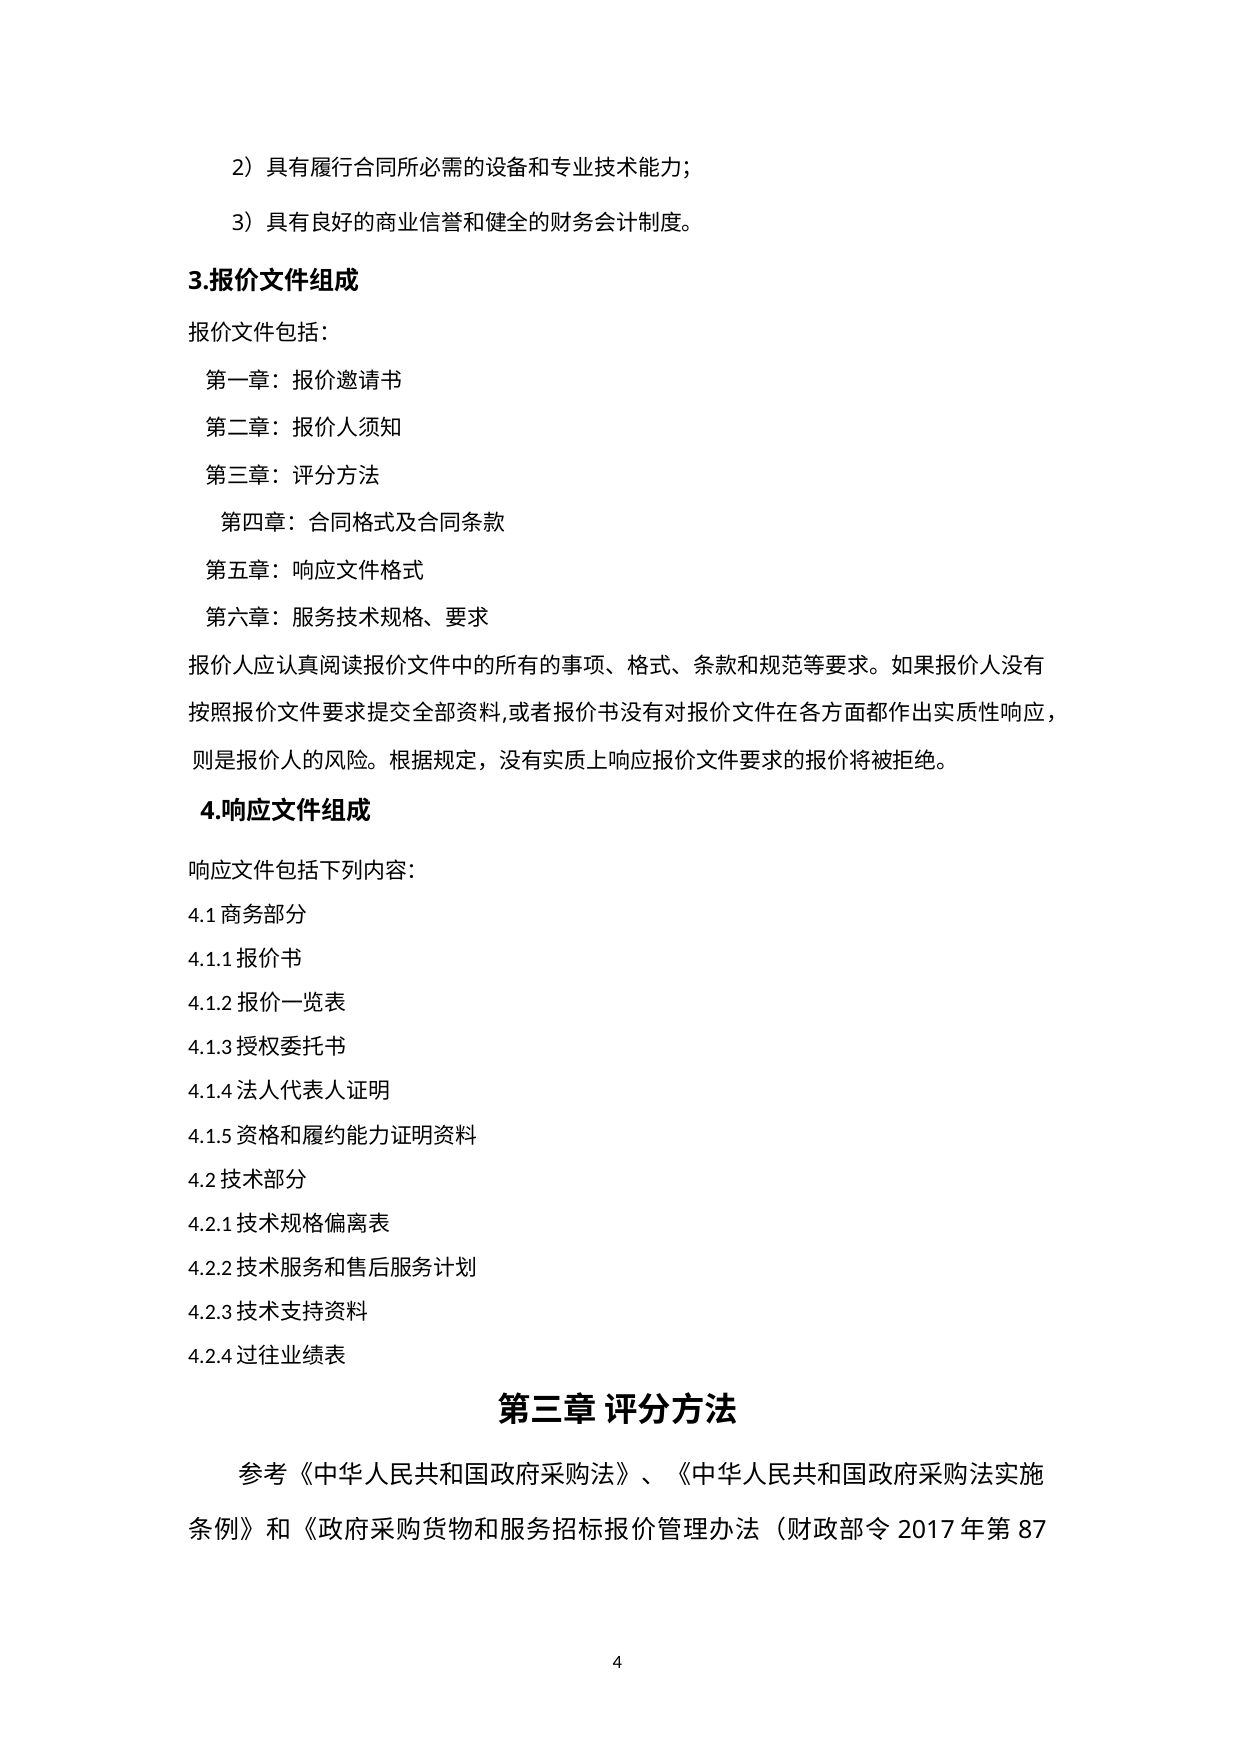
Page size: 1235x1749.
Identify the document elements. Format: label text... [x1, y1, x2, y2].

text 4.1.1报价书 [188, 941, 1047, 973]
text 4.1.4法人代表人证明 [188, 1073, 1047, 1105]
text 4.2.4过往业绩表 [188, 1338, 1047, 1370]
subtitle 3.报价文件组成 [188, 261, 1047, 297]
text 第六章：服务技术规格、要求 [188, 600, 1047, 632]
text 4.1.5资格和履约能力证明资料 [188, 1118, 1047, 1149]
text 2）具有履行合同所必需的设备和专业技术能力； [232, 150, 1047, 182]
text 第四章：合同格式及合同条款 [188, 505, 1047, 537]
text 报价文件包括： [188, 315, 1047, 347]
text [188, 1455, 1047, 1546]
text 4.2技术部分 [188, 1162, 1047, 1193]
text 4.2.3技术支持资料 [188, 1294, 1047, 1326]
text 4.1商务部分 [188, 897, 1047, 928]
text 4.1.3授权委托书 [188, 1029, 1047, 1061]
text 4.2.1技术规格偏离表 [188, 1206, 1047, 1238]
text 4.2.2技术服务和售后服务计划 [188, 1250, 1047, 1282]
text 报价人应认真阅读报价文件中的所有的事项、格式、条款和规范等要求。如果报价人没有按照报价文件要求提交全部资料,或者报价书没有对报价文件在各方面都作出实质性响应， 则是报价人的风险。根据规定，没有实质上响应报价文件要求的报价将被拒绝。 [188, 648, 1047, 774]
text 3）具有良好的商业信誉和健全的财务会计制度。 [232, 205, 1047, 237]
text 4.1.2 报价一览表 [188, 985, 1047, 1017]
subtitle 4.响应文件组成 [188, 790, 1047, 827]
text 第一章：报价邀请书 [188, 363, 1047, 394]
text 第二章：报价人须知 [188, 410, 1047, 442]
text 响应文件包括下列内容： [188, 853, 1047, 884]
text 第五章：响应文件格式 [188, 553, 1047, 584]
text 第三章：评分方法 [188, 458, 1047, 489]
subtitle 第三章 评分方法 [188, 1383, 1047, 1431]
